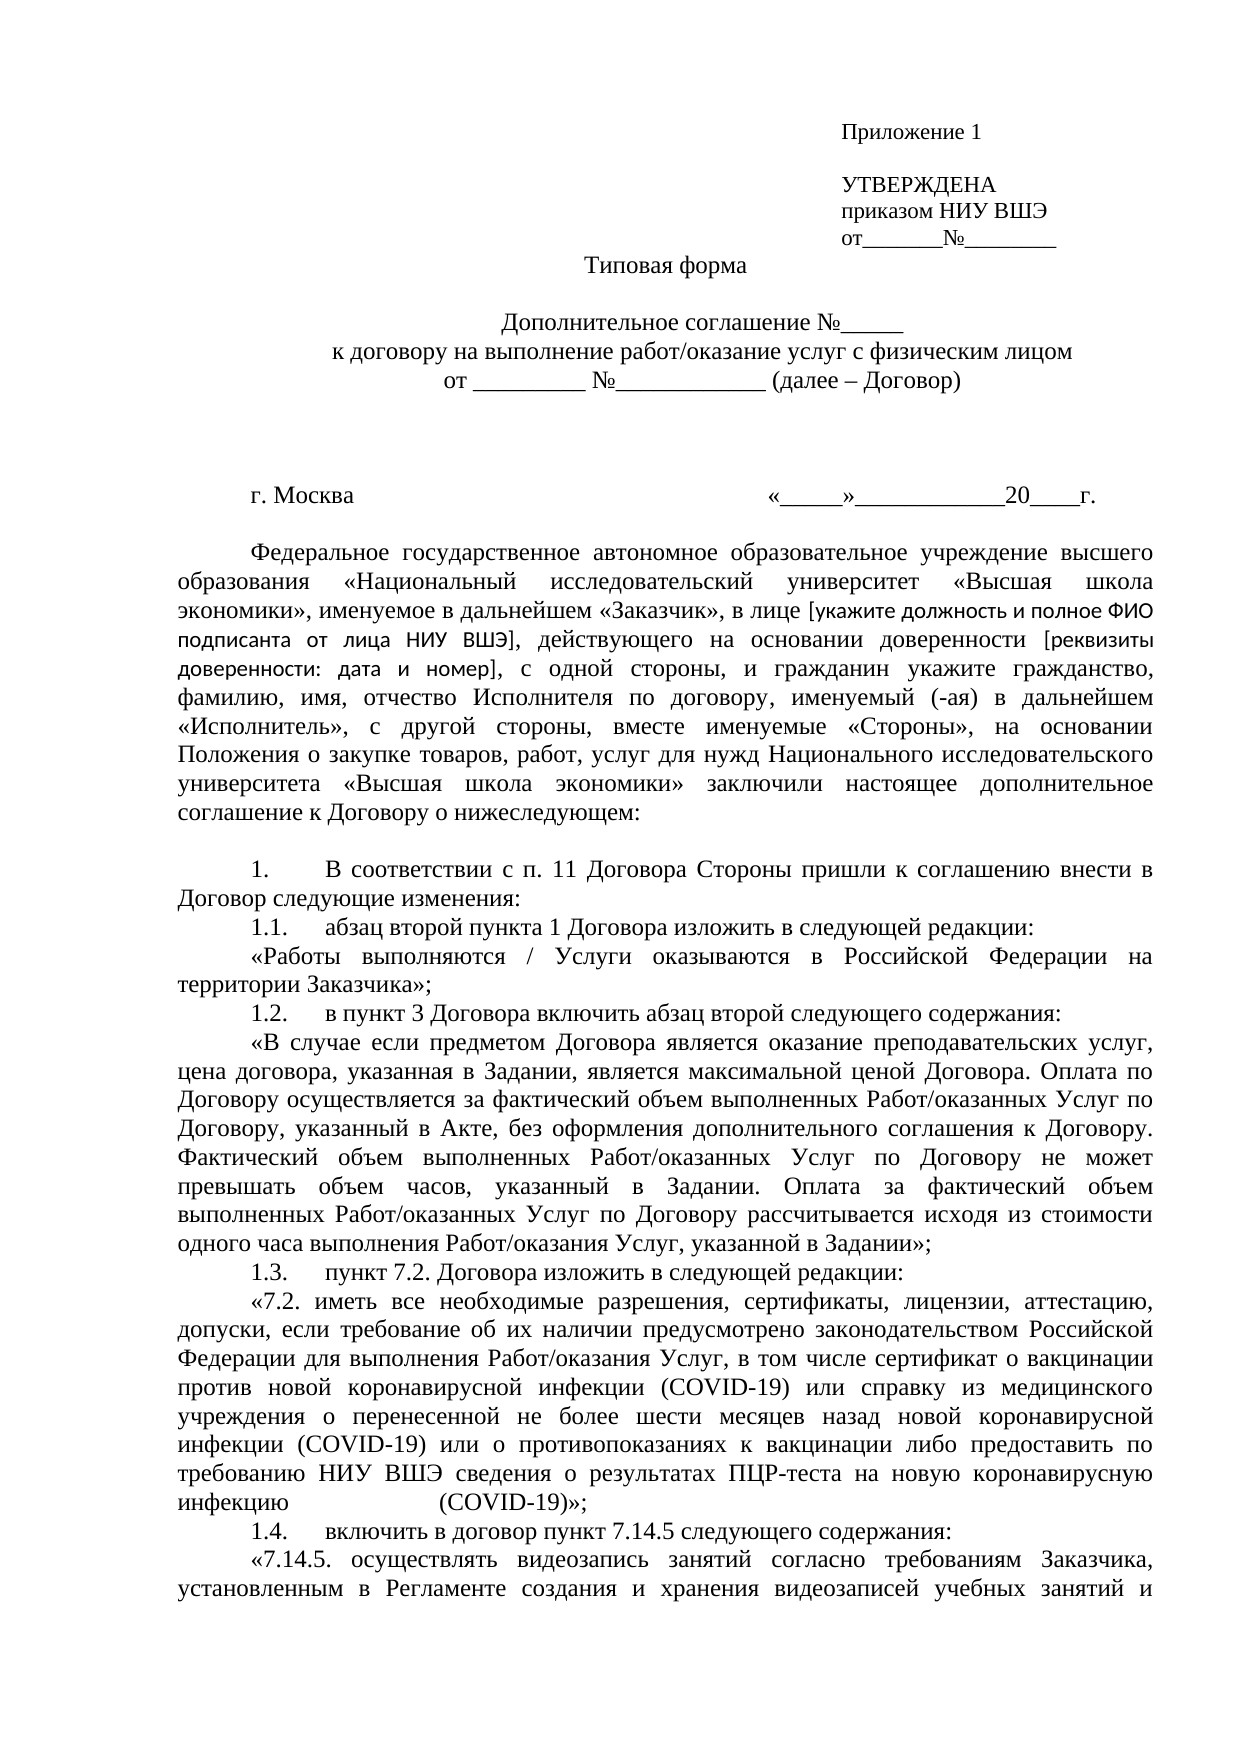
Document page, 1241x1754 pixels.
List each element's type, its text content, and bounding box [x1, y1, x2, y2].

text Дополнительное соглашение №_____ [177, 307, 1154, 336]
text от_______№________ [768, 223, 1154, 250]
text к договору на выполнение работ/оказание услуг с физическим лицом [177, 336, 1154, 365]
text приказом НИУ ВШЭ [768, 197, 1154, 223]
list абзац второй пункта 1 Договора изложить в следующей редакции: [177, 912, 1154, 941]
list В соответствии с п. 11 Договора Стороны пришли к соглашению внести в Договор следующие изменения: [177, 854, 1154, 912]
list пункт 7.2. Договора изложить в следующей редакции: [177, 1257, 1154, 1286]
text от _________ №____________ (далее – Договор) [177, 365, 1154, 394]
text Федеральное государственное автономное образовательное учреждение высшего образования «Национальный исследовательский университет «Высшая школа экономики», именуемое в дальнейшем «Заказчик», в лице , действующего на основании доверенности , с одной стороны, и гражданин , именуемый (-ая) в дальнейшем «Исполнитель», с другой стороны, вместе именуемые «Стороны», на основании Положения о закупке товаров, работ, услуг для нужд Национального исследовательского университета «Высшая школа экономики» заключили настоящее дополнительное соглашение к Договору о нижеследующем: [177, 537, 1154, 826]
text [177, 1544, 1154, 1602]
list «В случае если предметом Договора является оказание преподавательских услуг, цена договора, указанная в Задании, является максимальной ценой Договора. Оплата по Договору осуществляется за фактический объем выполненных Работ/оказанных Услуг по Договору, указанный в Акте, без оформления дополнительного соглашения к Договору. Фактический объем выполненных Работ/оказанных Услуг по Договору не может превышать объем часов, указанный в Задании. Оплата за фактический объем выполненных Работ/оказанных Услуг по Договору рассчитывается исходя из стоимости одного часа выполнения Работ/оказания Услуг, указанной в Задании»; [177, 1027, 1154, 1257]
list включить в договор пункт 7.14.5 следующего содержания: [177, 1516, 1154, 1544]
text Типовая форма [177, 250, 1154, 279]
text «Работы выполняются / Услуги оказываются в Российской Федерации на территории Заказчика»; [177, 941, 1154, 998]
text «7.2. иметь все необходимые разрешения, сертификаты, лицензии, аттестацию, допуски, если требование об их наличии предусмотрено законодательством Российской Федерации для выполнения Работ/оказания Услуг, в том числе сертификат о вакцинации против новой коронавирусной инфекции (СOVID-19) или справку из медицинского учреждения о перенесенной не более шести месяцев назад новой коронавирусной инфекции (СOVID-19) или о противопоказаниях к вакцинации либо предоставить по требованию НИУ ВШЭ сведения о результатах ПЦР-теста на новую коронавирусную инфекцию (СOVID-19)»; [177, 1286, 1154, 1516]
list в пункт 3 Договора включить абзац второй следующего содержания: [177, 998, 1154, 1027]
text г. Москва «_____»____________20____г. [177, 480, 1154, 509]
text УТВЕРЖДЕНА [768, 171, 1154, 197]
text Приложение 1 [768, 118, 1154, 144]
